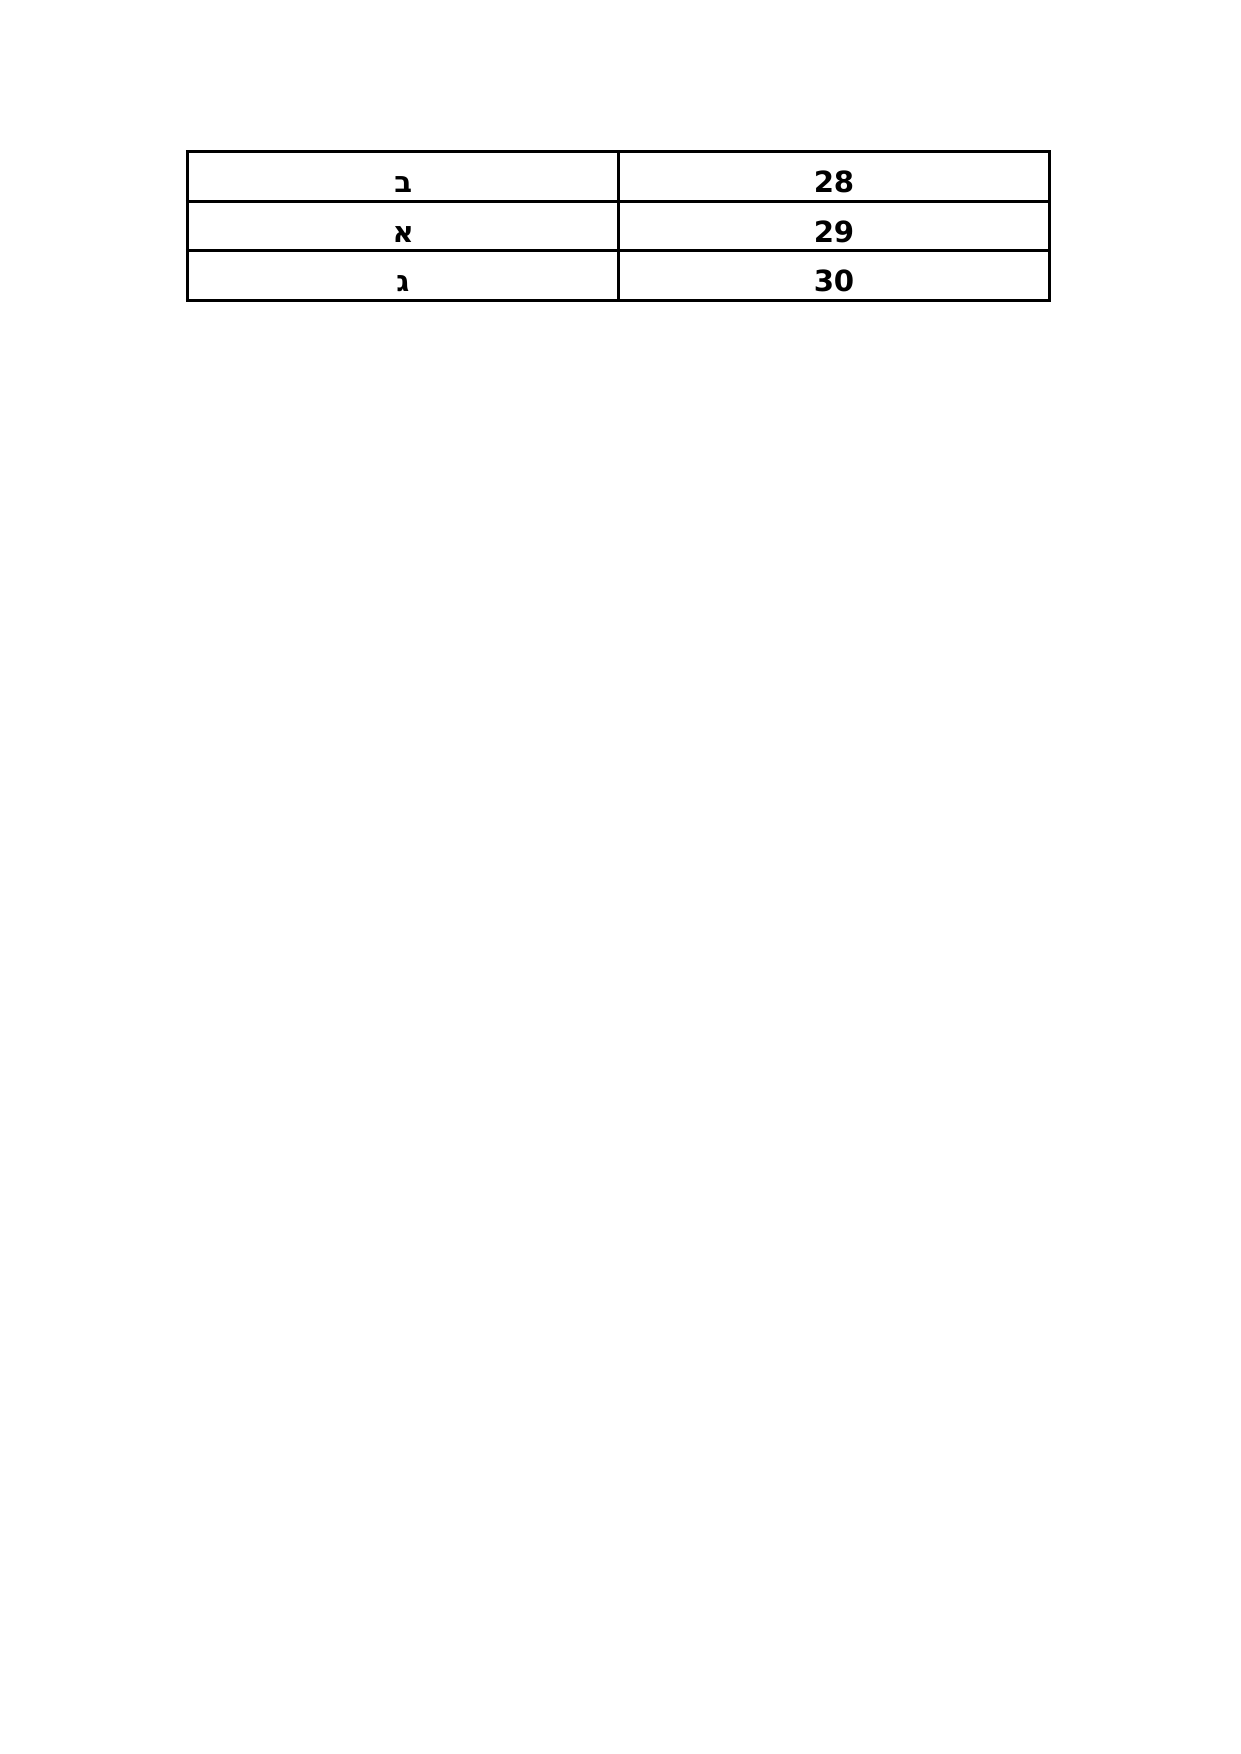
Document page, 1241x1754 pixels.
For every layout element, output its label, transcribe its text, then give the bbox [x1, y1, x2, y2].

table_cell 29 [620, 203, 1048, 249]
table_cell ב [189, 153, 617, 199]
table_cell 28 [620, 153, 1048, 199]
table_cell ג [189, 252, 617, 299]
table_cell 30 [620, 252, 1048, 299]
table_cell א [189, 203, 617, 249]
